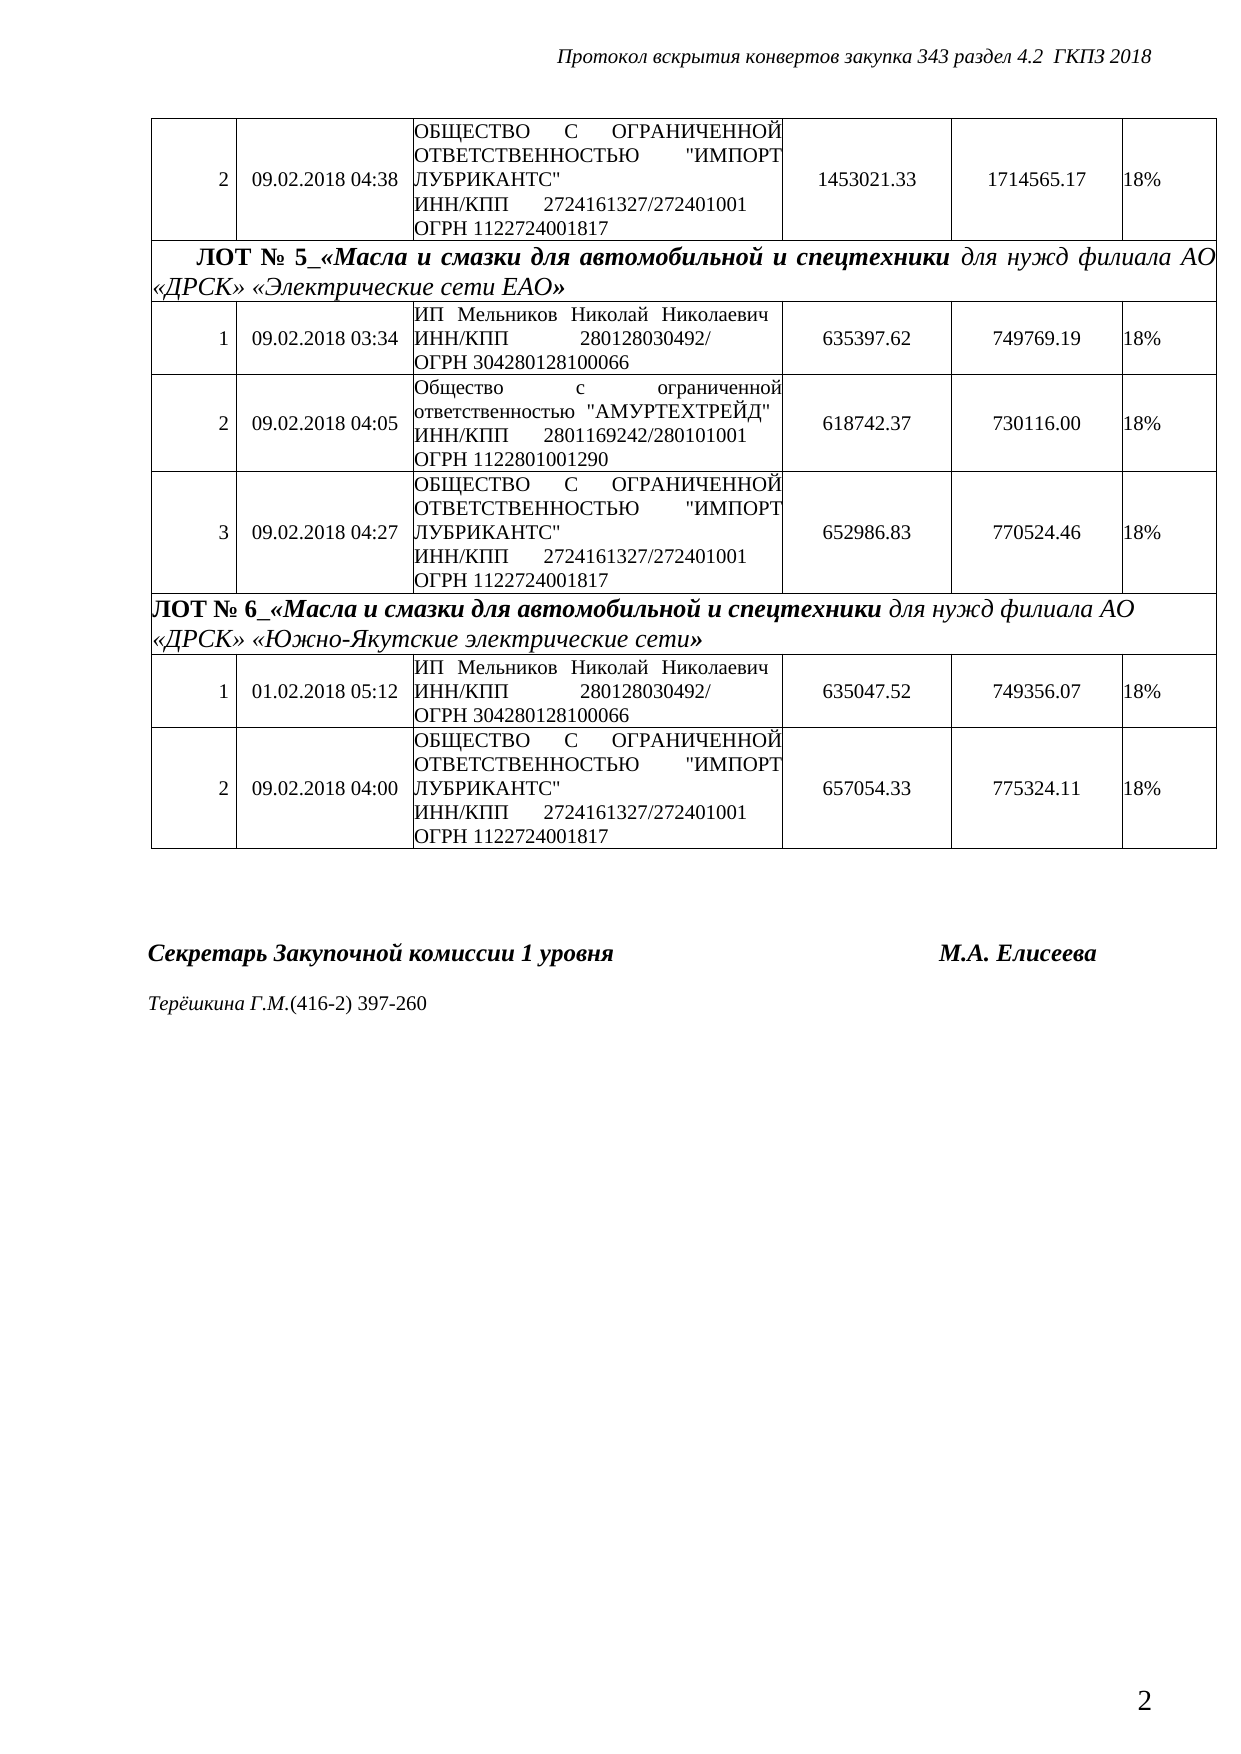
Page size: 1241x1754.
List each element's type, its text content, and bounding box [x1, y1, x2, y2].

table_cell 652986.83 [783, 472, 951, 592]
table_cell 1453021.33 [783, 119, 951, 239]
table_cell 635397.62 [783, 302, 951, 374]
table_cell 09.02.2018 04:00 [237, 728, 413, 848]
table_cell 770524.46 [952, 472, 1122, 592]
table_cell 09.02.2018 04:27 [237, 472, 413, 592]
table_cell Общество с ограниченной ответственностью "АМУРТЕХТРЕЙД" ИНН/КПП 2801169242/280101001 ОГРН 1122801001290 [414, 375, 782, 471]
table_cell 730116.00 [952, 375, 1122, 471]
table_cell ЛОТ № 5_«Масла и смазки для автомобильной и спецтехники для нужд филиала АО «ДРСК» «Электрические сети ЕАО» [152, 241, 1216, 301]
table_cell 18% [1123, 375, 1216, 471]
table_cell 1714565.17 [952, 119, 1122, 239]
table_cell ИП Мельников Николай Николаевич ИНН/КПП 280128030492/ ОГРН 304280128100066 [414, 302, 782, 374]
table_cell 18% [1123, 655, 1216, 727]
table_cell 09.02.2018 04:05 [237, 375, 413, 471]
table_cell 618742.37 [783, 375, 951, 471]
table_cell 09.02.2018 03:34 [237, 302, 413, 374]
table_cell 18% [1123, 302, 1216, 374]
table_cell ОБЩЕСТВО С ОГРАНИЧЕННОЙ ОТВЕТСТВЕННОСТЬЮ "ИМПОРТ ЛУБРИКАНТС" ИНН/КПП 2724161327/272401001 ОГРН 1122724001817 [414, 728, 782, 848]
table_cell ЛОТ № 6_«Масла и смазки для автомобильной и спецтехники для нужд филиала АО «ДРСК» «Южно-Якутские электрические сети» [152, 594, 1216, 653]
table_cell 18% [1123, 472, 1216, 592]
table_cell 2 [152, 119, 236, 239]
table_cell ОБЩЕСТВО С ОГРАНИЧЕННОЙ ОТВЕТСТВЕННОСТЬЮ "ИМПОРТ ЛУБРИКАНТС" ИНН/КПП 2724161327/272401001 ОГРН 1122724001817 [414, 472, 782, 592]
table_cell 749356.07 [952, 655, 1122, 727]
table_cell 1 [152, 655, 236, 727]
table_cell 775324.11 [952, 728, 1122, 848]
text Секретарь Закупочной комиссии 1 уровня М.А. Елисеева [148, 938, 1152, 967]
table_cell 18% [1123, 119, 1216, 239]
table_cell 749769.19 [952, 302, 1122, 374]
table_cell 635047.52 [783, 655, 951, 727]
table_cell 1 [152, 302, 236, 374]
table_cell 2 [152, 375, 236, 471]
table_cell ОБЩЕСТВО С ОГРАНИЧЕННОЙ ОТВЕТСТВЕННОСТЬЮ "ИМПОРТ ЛУБРИКАНТС" ИНН/КПП 2724161327/272401001 ОГРН 1122724001817 [414, 119, 782, 239]
table_cell 18% [1123, 728, 1216, 848]
table_cell 3 [152, 472, 236, 592]
table_cell 09.02.2018 04:38 [237, 119, 413, 239]
text Терёшкина Г.М.(416-2) 397-260 [148, 991, 1152, 1015]
table_cell 657054.33 [783, 728, 951, 848]
table_cell ИП Мельников Николай Николаевич ИНН/КПП 280128030492/ ОГРН 304280128100066 [414, 655, 782, 727]
table_cell 2 [152, 728, 236, 848]
table_cell 01.02.2018 05:12 [237, 655, 413, 727]
